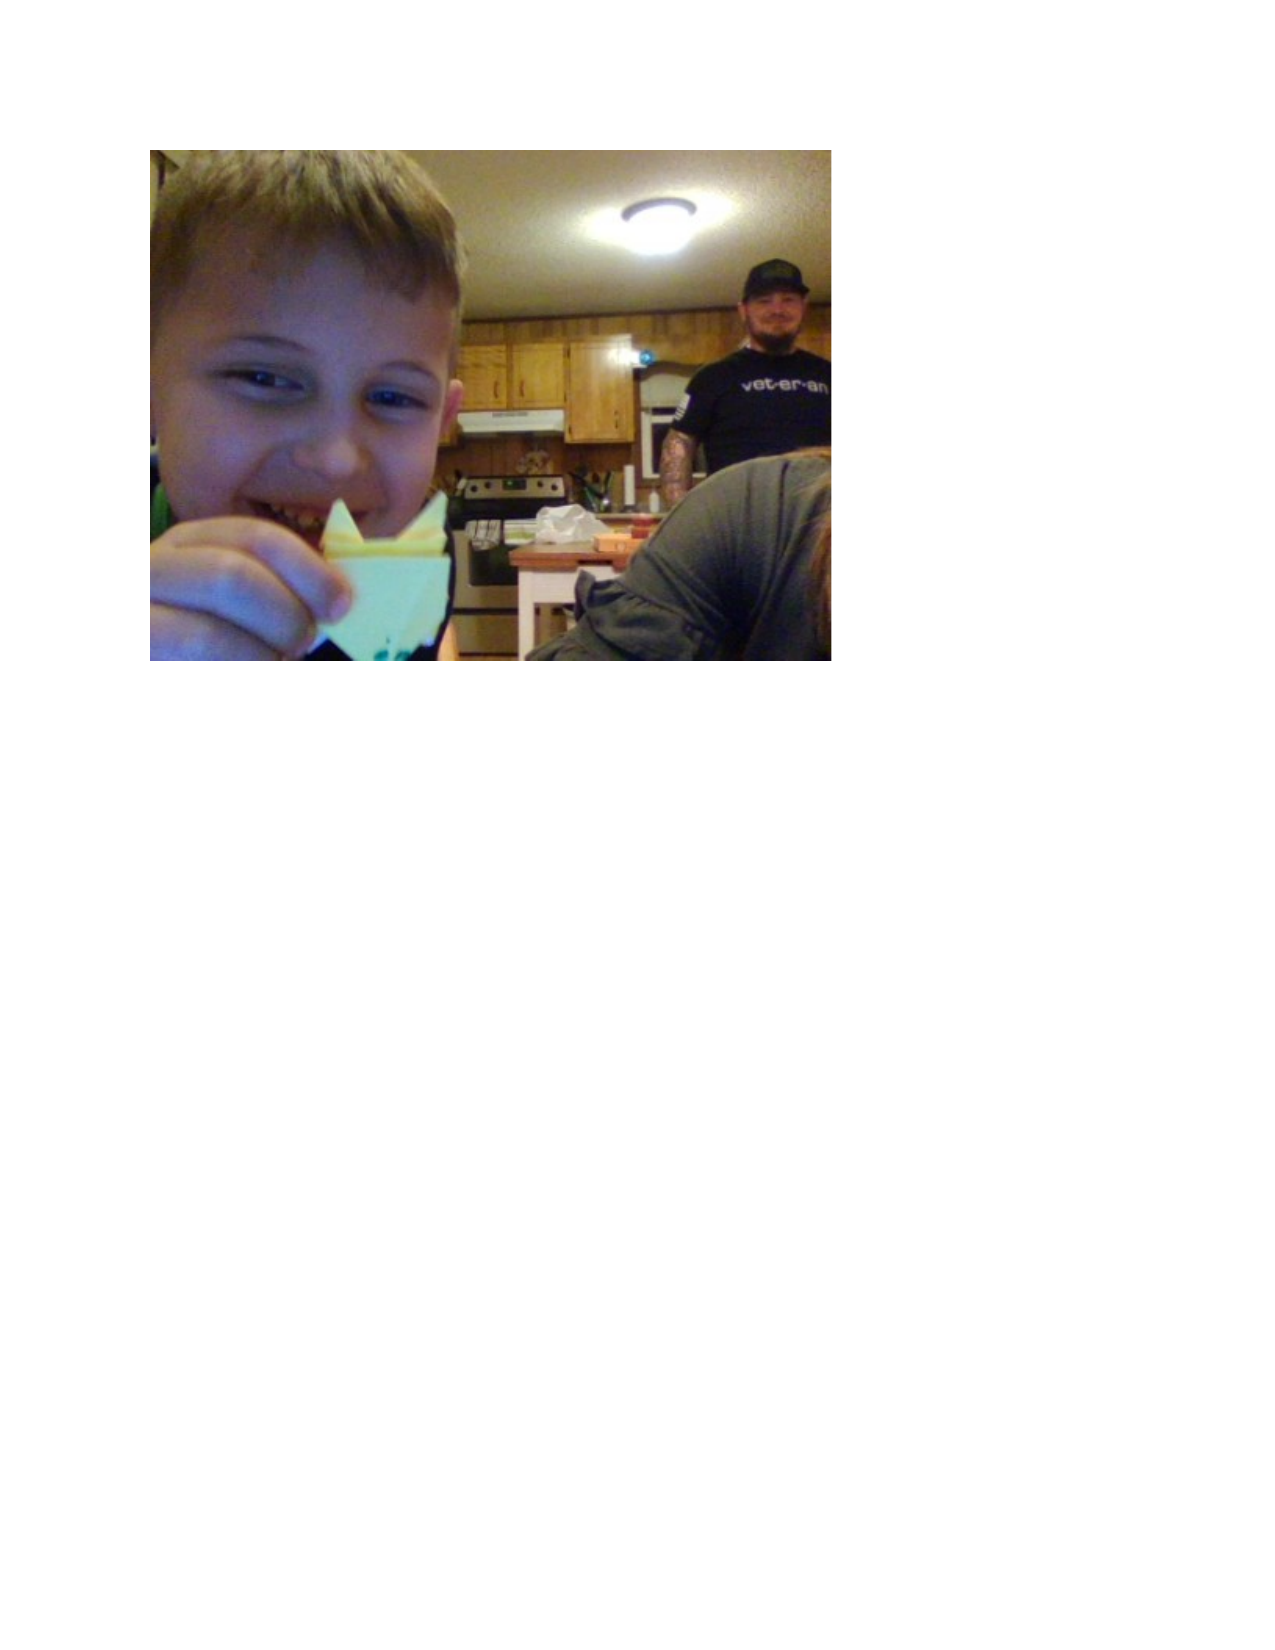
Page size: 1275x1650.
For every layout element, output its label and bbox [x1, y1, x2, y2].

picture [150, 150, 832, 661]
